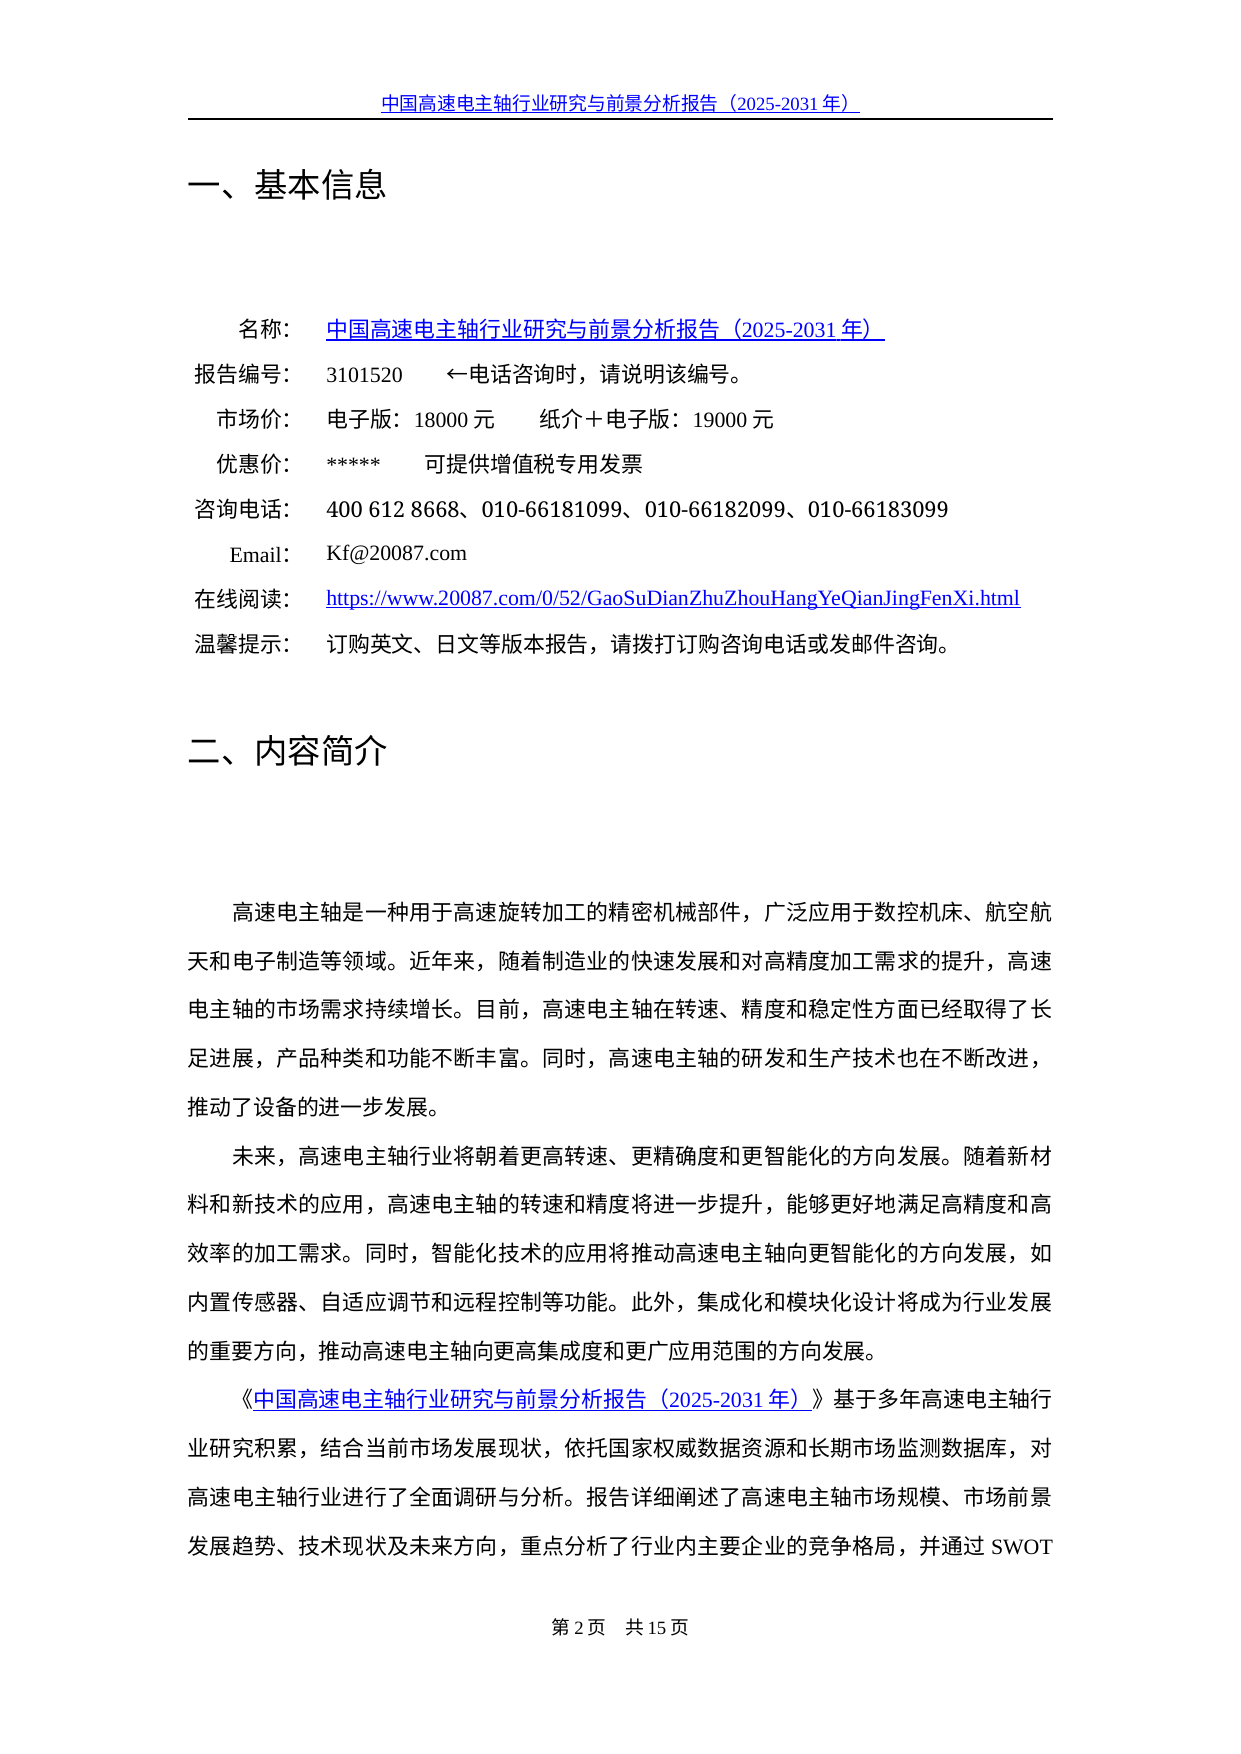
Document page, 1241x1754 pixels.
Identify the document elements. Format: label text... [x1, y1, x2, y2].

table_cell 温馨提示： [167, 627, 315, 672]
table_cell Email： [167, 537, 315, 582]
table_cell 报告编号： [167, 357, 315, 402]
table_header 名称： [167, 312, 315, 357]
table_cell 订购英文、日文等版本报告，请拨打订购咨询电话或发邮件咨询。 [315, 627, 1073, 672]
table_cell 优惠价： [167, 447, 315, 492]
table_cell ***** 可提供增值税专用发票 [315, 447, 1073, 492]
table_cell [315, 582, 1073, 627]
table_cell 400 612 8668、010-66181099、010-66182099、010-66183099 [315, 492, 1073, 537]
table_cell Kf@20087.com [315, 537, 1073, 582]
table_cell 在线阅读： [167, 582, 315, 627]
table_cell 市场价： [167, 402, 315, 447]
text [187, 894, 1053, 1561]
table_cell 3101520 ←电话咨询时，请说明该编号。 [315, 357, 1073, 402]
table_cell 电子版：18000 元 纸介＋电子版：19000 元 [315, 402, 1073, 447]
title 一、基本信息 [187, 150, 1053, 215]
table_header 中国高速电主轴行业研究与前景分析报告（2025-2031年） [315, 312, 1073, 357]
table_cell 咨询电话： [167, 492, 315, 537]
title 二、内容简介 [187, 717, 1053, 782]
